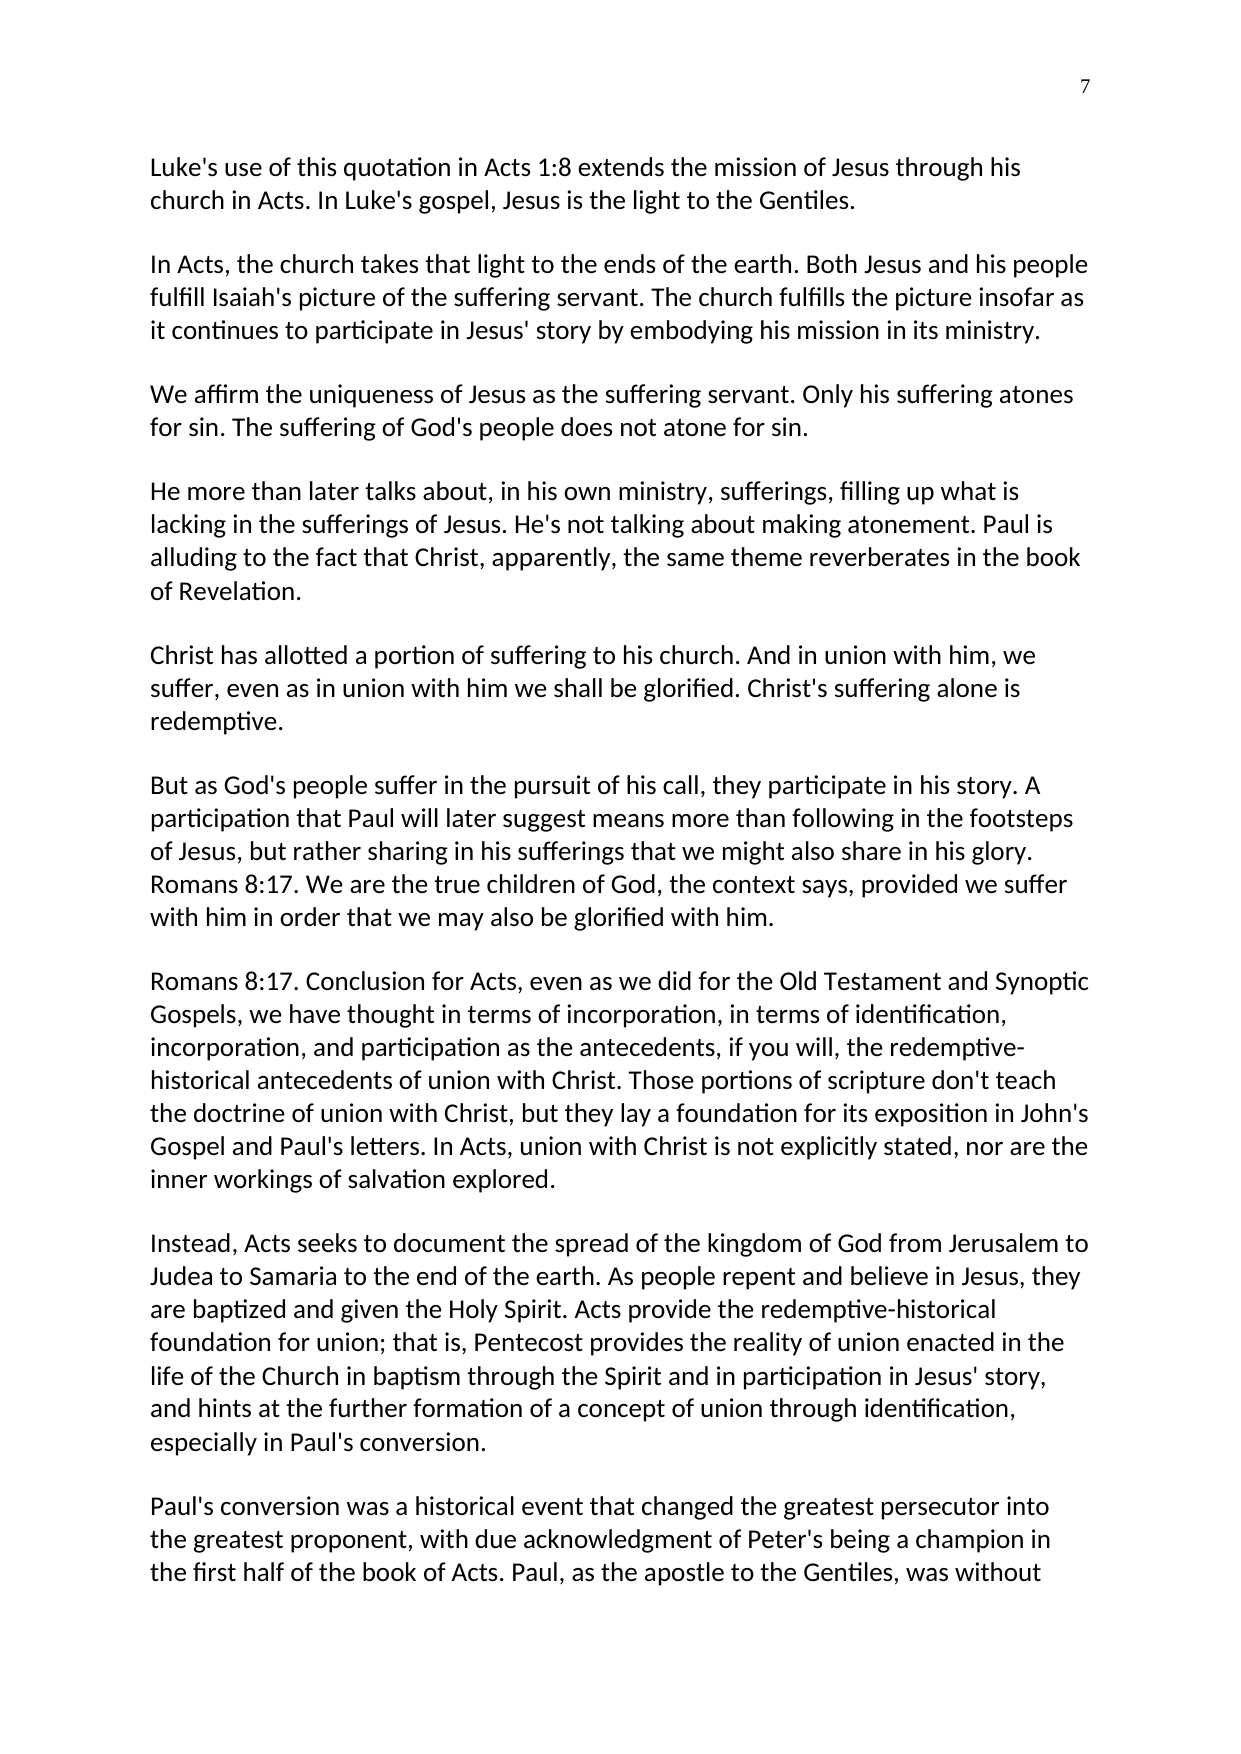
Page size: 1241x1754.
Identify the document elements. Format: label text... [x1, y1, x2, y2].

text Instead, Acts seeks to document the spread of the kingdom of God from Jerusalem to Judea to Samaria to the end of the earth. As people repent and believe in Jesus, they are baptized and given the Holy Spirit. Acts provide the redemptive-historical foundation for union; that is, Pentecost provides the reality of union enacted in the life of the Church in baptism through the Spirit and in participation in Jesus' story, and hints at the further formation of a concept of union through identification, especially in Paul's conversion. [150, 1227, 1090, 1458]
text He more than later talks about, in his own ministry, sufferings, filling up what is lacking in the sufferings of Jesus. He's not talking about making atonement. Paul is alluding to the fact that Christ, apparently, the same theme reverberates in the book of Revelation. [150, 474, 1090, 607]
text Romans 8:17. Conclusion for Acts, even as we did for the Old Testament and Synoptic Gospels, we have thought in terms of incorporation, in terms of identification, incorporation, and participation as the antecedents, if you will, the redemptive-historical antecedents of union with Christ. Those portions of scripture don't teach the doctrine of union with Christ, but they lay a foundation for its exposition in John's Gospel and Paul's letters. In Acts, union with Christ is not explicitly stated, nor are the inner workings of salvation explored. [150, 964, 1090, 1195]
text We affirm the uniqueness of Jesus as the suffering servant. Only his suffering atones for sin. The suffering of God's people does not atone for sin. [150, 377, 1090, 443]
text In Acts, the church takes that light to the ends of the earth. Both Jesus and his people fulfill Isaiah's picture of the suffering servant. The church fulfills the picture insofar as it continues to participate in Jesus' story by embodying his mission in its ministry. [150, 247, 1090, 346]
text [150, 1489, 1090, 1588]
text But as God's people suffer in the pursuit of his call, they participate in his story. A participation that Paul will later suggest means more than following in the footsteps of Jesus, but rather sharing in his sufferings that we might also share in his glory. Romans 8:17. We are the true children of God, the context says, provided we suffer with him in order that we may also be glorified with him. [150, 768, 1090, 933]
text Christ has allotted a portion of suffering to his church. And in union with him, we suffer, even as in union with him we shall be glorified. Christ's suffering alone is redemptive. [150, 638, 1090, 737]
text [150, 150, 1090, 216]
